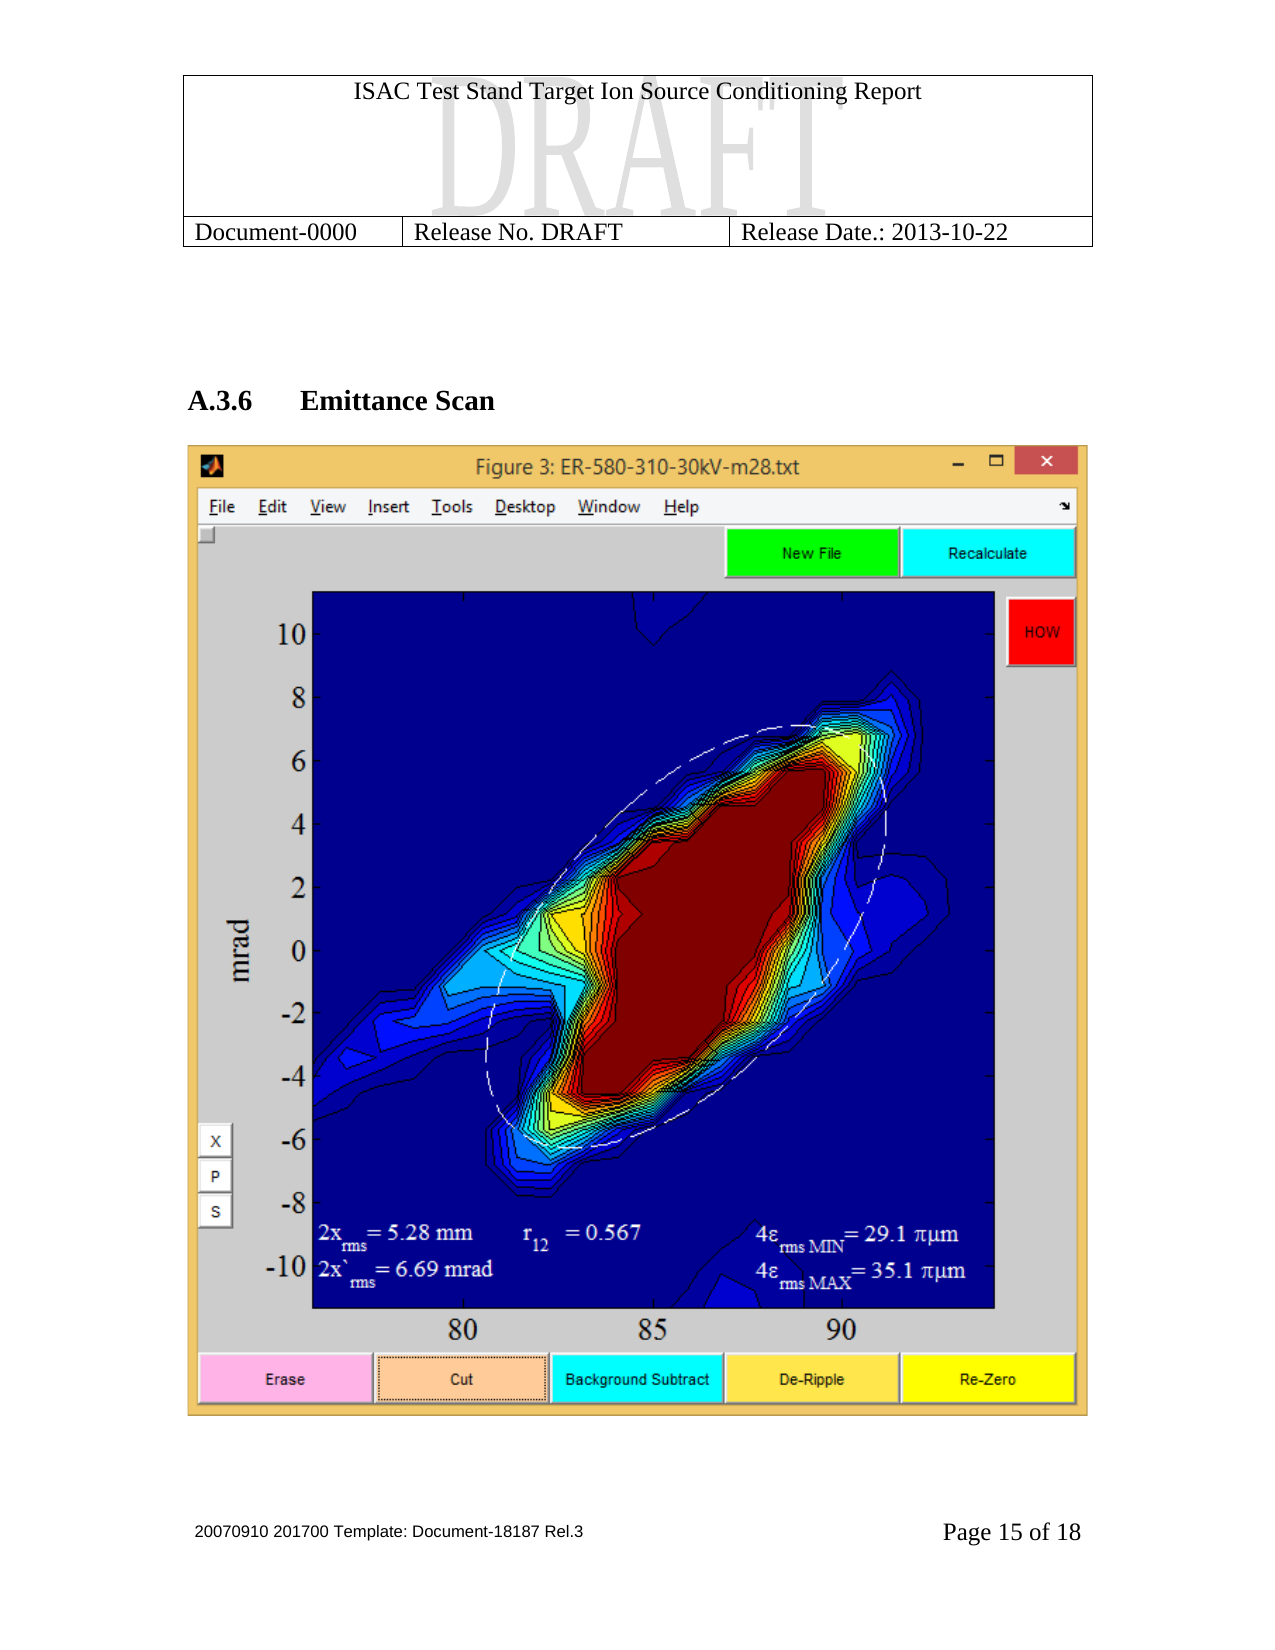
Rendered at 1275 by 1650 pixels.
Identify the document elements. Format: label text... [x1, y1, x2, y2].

subtitle Emittance Scan [187, 383, 1087, 416]
picture [187, 445, 1088, 1416]
